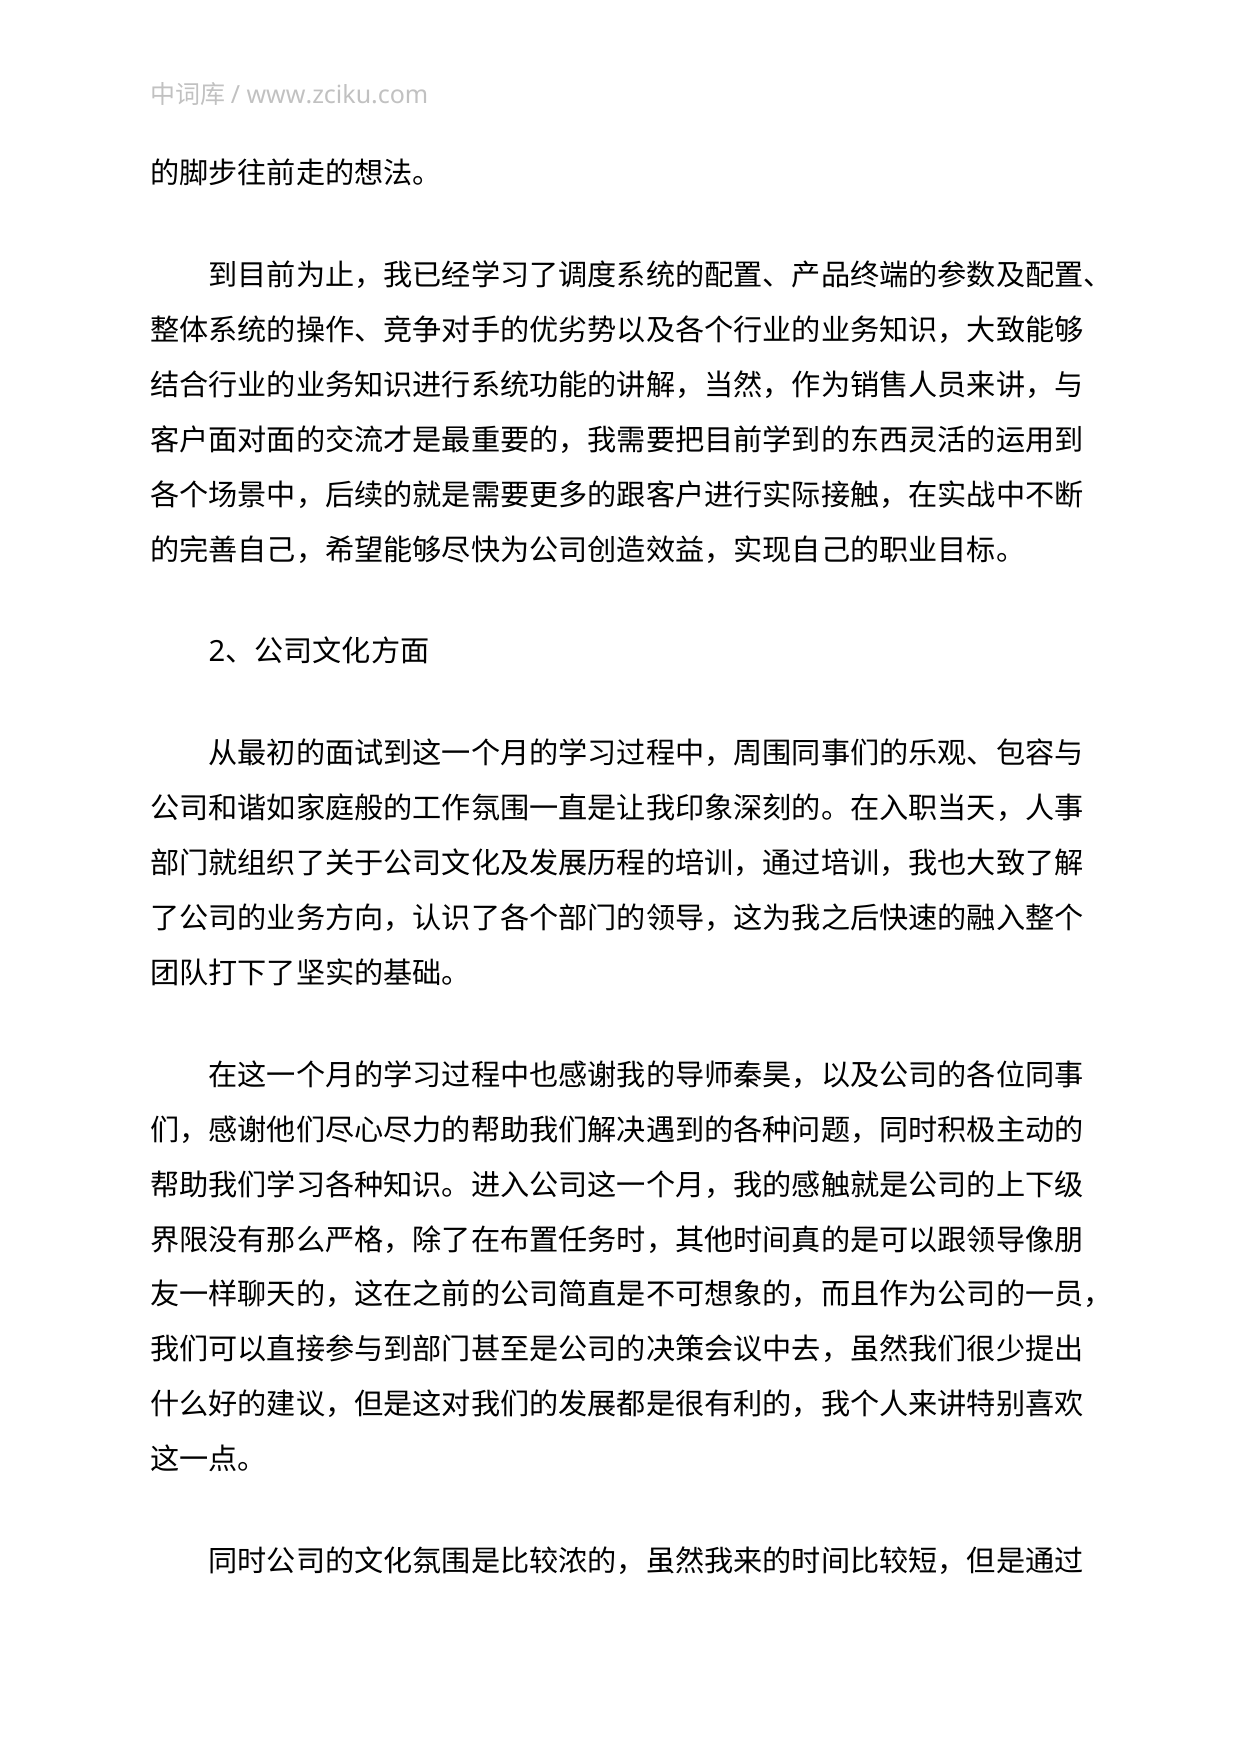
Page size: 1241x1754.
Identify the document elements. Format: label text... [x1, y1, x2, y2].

text 到目前为止，我已经学习了调度系统的配置、产品终端的参数及配置、整体系统的操作、竞争对手的优劣势以及各个行业的业务知识，大致能够结合行业的业务知识进行系统功能的讲解，当然，作为销售人员来讲，与客户面对面的交流才是最重要的，我需要把目前学到的东西灵活的运用到各个场景中，后续的就是需要更多的跟客户进行实际接触，在实战中不断的完善自己，希望能够尽快为公司创造效益，实现自己的职业目标。 [150, 252, 1090, 568]
text 从最初的面试到这一个月的学习过程中，周围同事们的乐观、包容与公司和谐如家庭般的工作氛围一直是让我印象深刻的。在入职当天，人事部门就组织了关于公司文化及发展历程的培训，通过培训，我也大致了解了公司的业务方向，认识了各个部门的领导，这为我之后快速的融入整个团队打下了坚实的基础。 [150, 730, 1090, 992]
text 2、公司文化方面 [150, 628, 1090, 670]
text 在这一个月的学习过程中也感谢我的导师秦昊，以及公司的各位同事们，感谢他们尽心尽力的帮助我们解决遇到的各种问题，同时积极主动的帮助我们学习各种知识。进入公司这一个月，我的感触就是公司的上下级界限没有那么严格，除了在布置任务时，其他时间真的是可以跟领导像朋友一样聊天的，这在之前的公司简直是不可想象的，而且作为公司的一员，我们可以直接参与到部门甚至是公司的决策会议中去，虽然我们很少提出什么好的建议，但是这对我们的发展都是很有利的，我个人来讲特别喜欢这一点。 [150, 1051, 1090, 1478]
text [150, 150, 1090, 192]
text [150, 1537, 1090, 1580]
